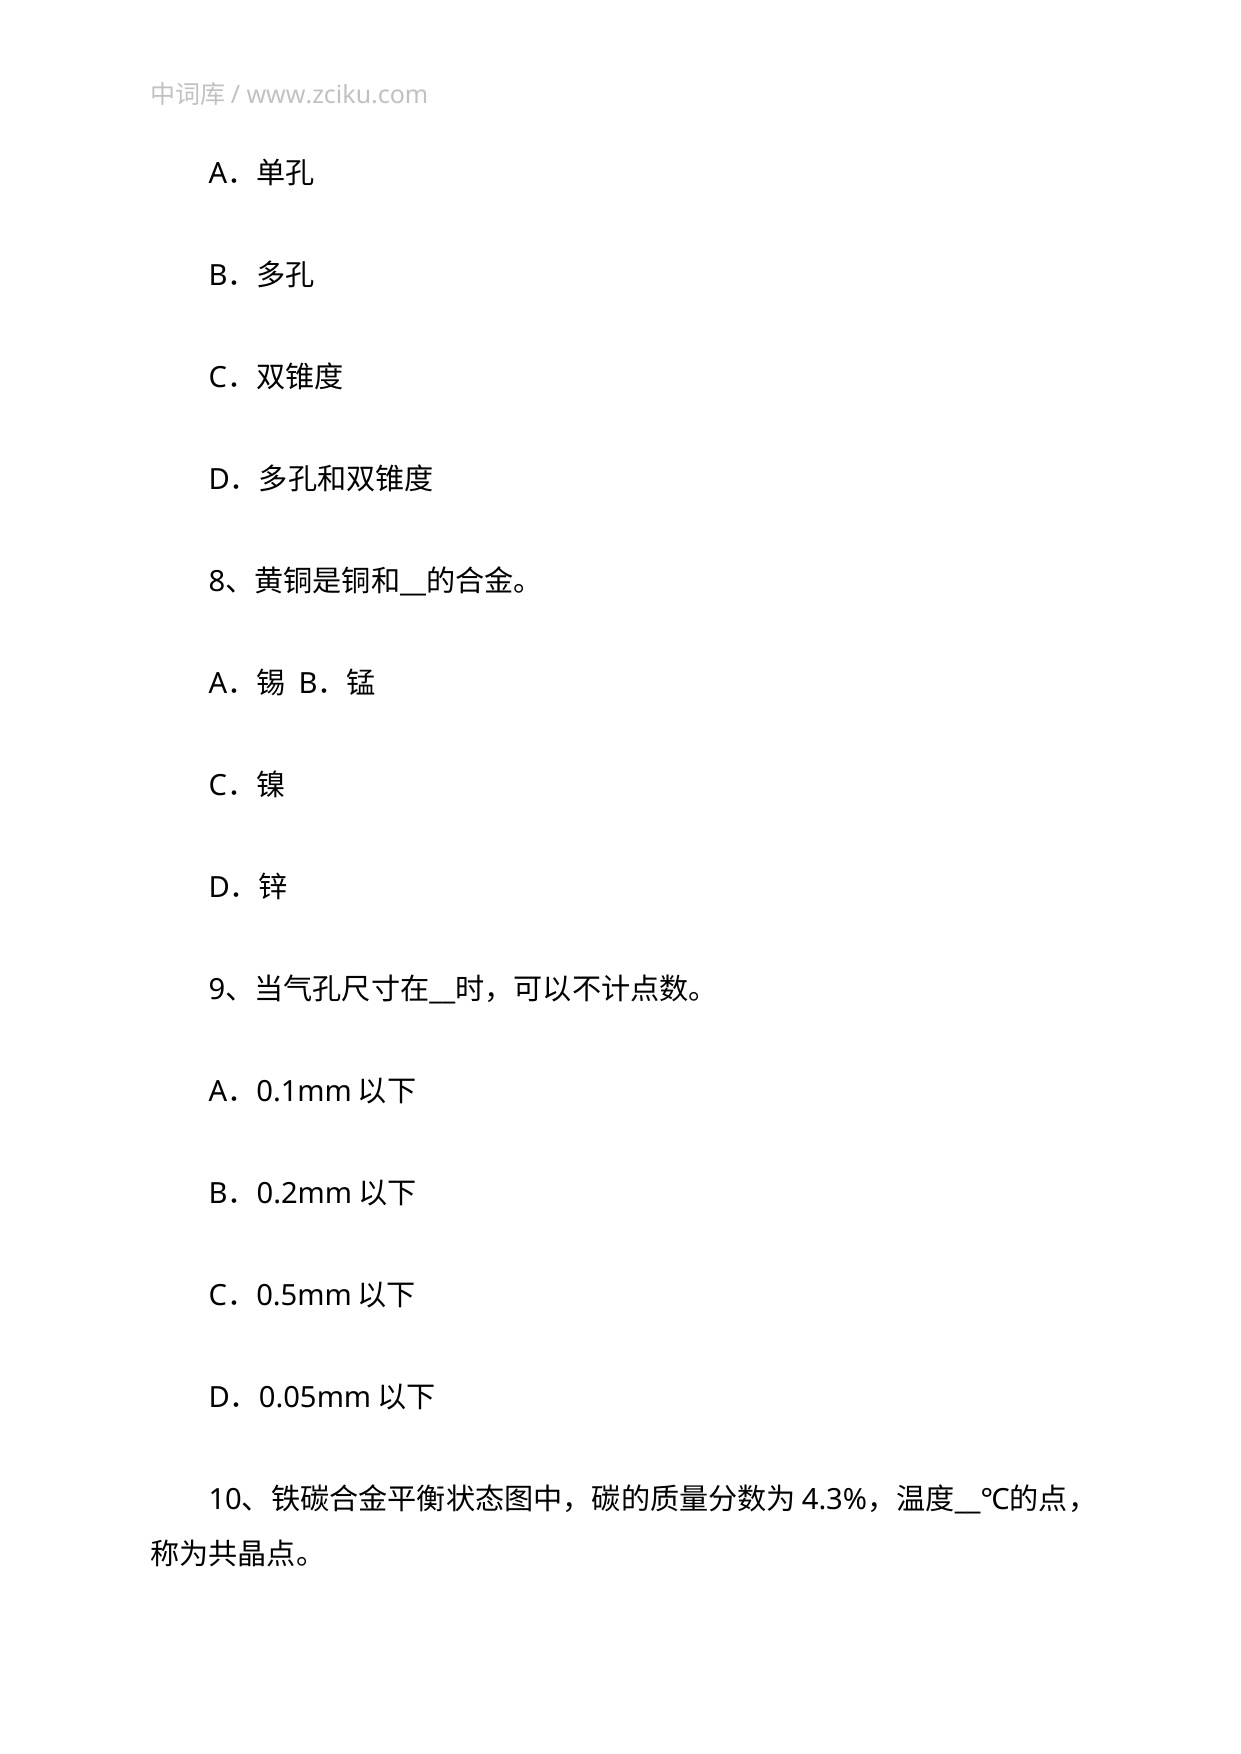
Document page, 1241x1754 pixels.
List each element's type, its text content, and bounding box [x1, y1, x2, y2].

text C．0.5mm以下 [150, 1272, 1090, 1314]
text 9、当气孔尺寸在__时，可以不计点数。 [150, 966, 1090, 1008]
text C．镍 [150, 762, 1090, 804]
text C．双锥度 [150, 354, 1090, 396]
text D．0.05mm以下 [150, 1374, 1090, 1416]
text 8、黄铜是铜和__的合金。 [150, 558, 1090, 600]
text D．多孔和双锥度 [150, 456, 1090, 498]
text B．0.2mm以下 [150, 1170, 1090, 1212]
text A．单孔 [150, 150, 1090, 192]
text B．多孔 [150, 252, 1090, 294]
text 10、铁碳合金平衡状态图中，碳的质量分数为4.3%，温度__℃的点，称为共晶点。 [150, 1476, 1090, 1573]
text D．锌 [150, 864, 1090, 906]
text A．0.1mm以下 [150, 1068, 1090, 1110]
text A．锡 B．锰 [150, 660, 1090, 702]
